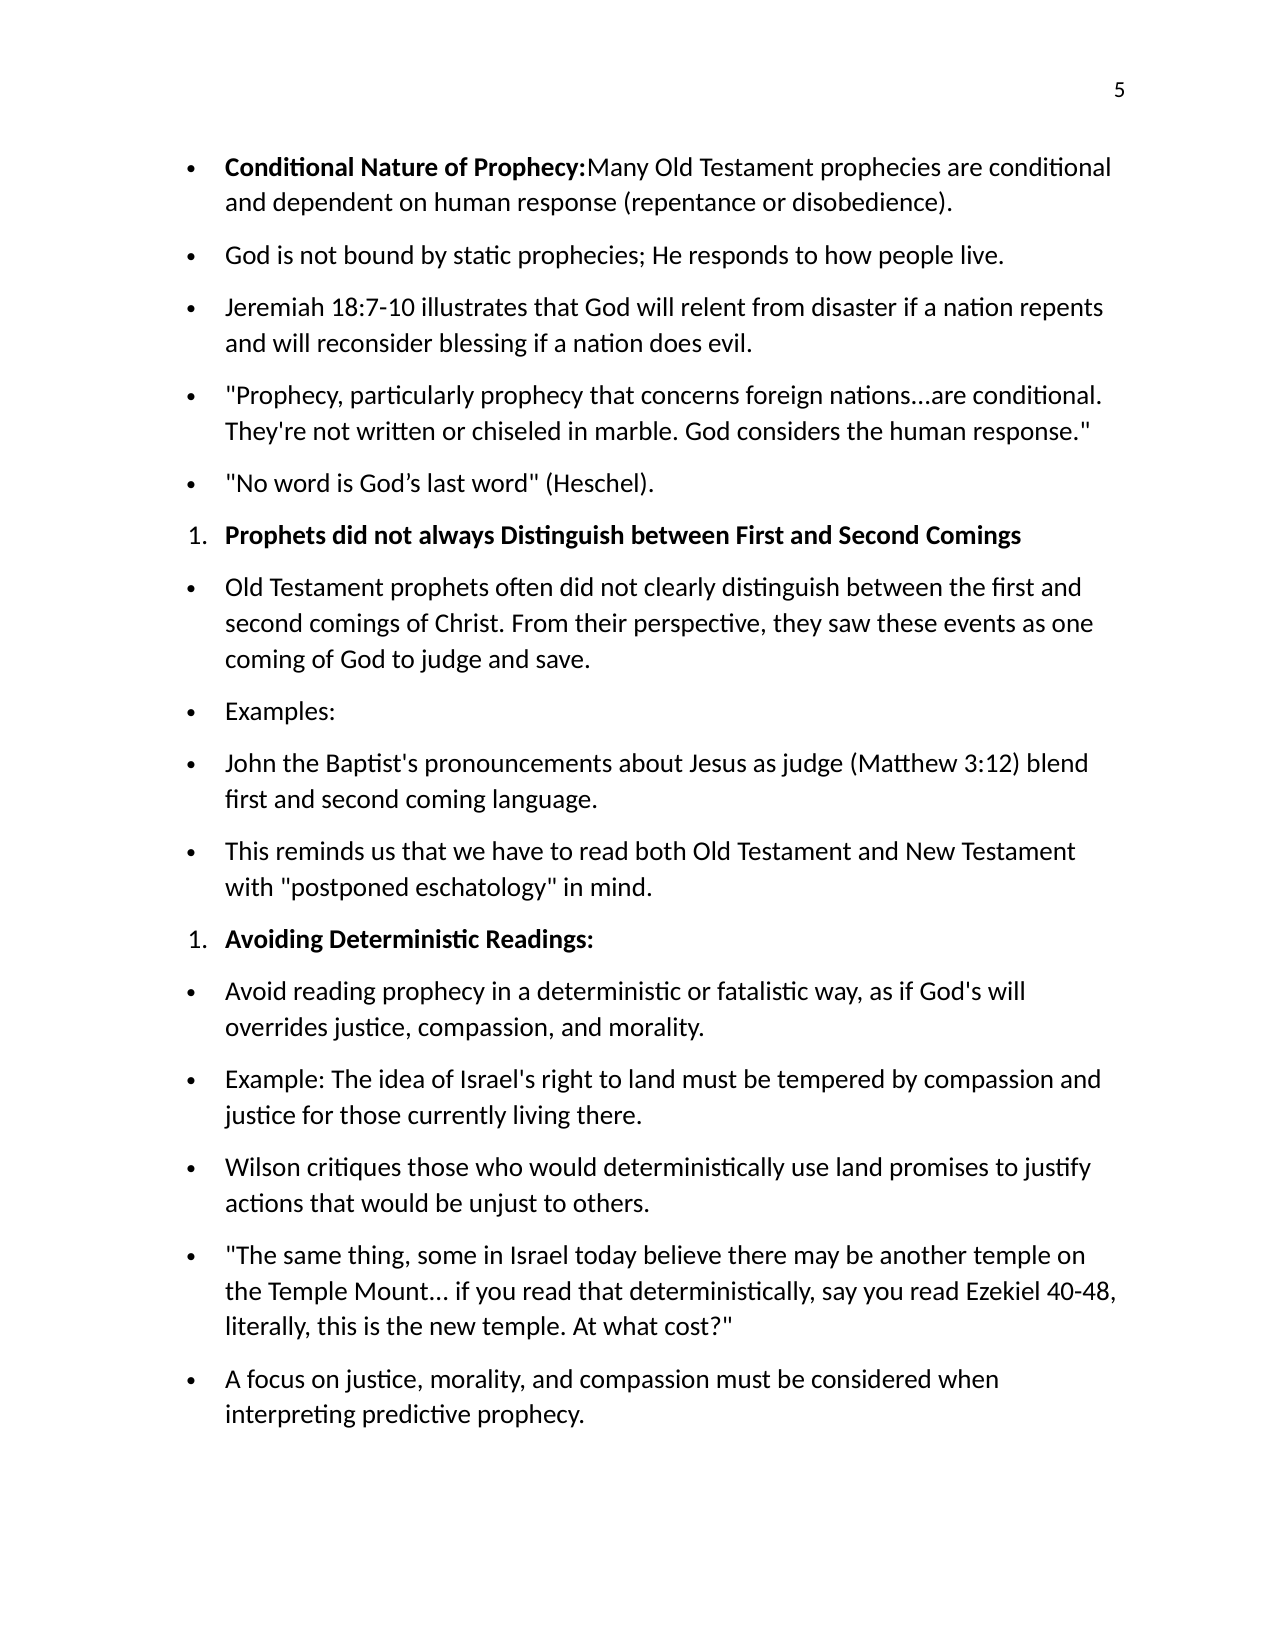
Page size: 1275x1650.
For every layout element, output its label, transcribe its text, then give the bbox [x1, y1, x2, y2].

list Wilson critiques those who would deterministically use land promises to justify actions that would be unjust to others. [187, 1150, 1125, 1219]
list God is not bound by static prophecies; He responds to how people live. [187, 238, 1125, 271]
list A focus on justice, morality, and compassion must be considered when interpreting predictive prophecy. [187, 1362, 1125, 1431]
list This reminds us that we have to read both Old Testament and New Testament with "postponed eschatology" in mind. [187, 834, 1125, 903]
list "Prophecy, particularly prophecy that concerns foreign nations...are conditional. They're not written or chiseled in marble. God considers the human response." [187, 378, 1125, 447]
list "The same thing, some in Israel today believe there may be another temple on the Temple Mount... if you read that deterministically, say you read Ezekiel 40-48, literally, this is the new temple. At what cost?" [187, 1238, 1125, 1343]
list "No word is God’s last word" (Heschel). [187, 466, 1125, 499]
list John the Baptist's pronouncements about Jesus as judge (Matthew 3:12) blend first and second coming language. [187, 746, 1125, 815]
list Avoiding Deterministic Readings: [187, 922, 1125, 955]
list Conditional Nature of Prophecy:Many Old Testament prophecies are conditional and dependent on human response (repentance or disobedience). [187, 150, 1125, 219]
list Old Testament prophets often did not clearly distinguish between the first and second comings of Christ. From their perspective, they saw these events as one coming of God to judge and save. [187, 571, 1125, 675]
list Example: The idea of Israel's right to land must be tempered by compassion and justice for those currently living there. [187, 1062, 1125, 1131]
list Prophets did not always Distinguish between First and Second Comings [187, 518, 1125, 551]
list Jeremiah 18:7-10 illustrates that God will relent from disaster if a nation repents and will reconsider blessing if a nation does evil. [187, 290, 1125, 359]
list Examples: [187, 694, 1125, 727]
list Avoid reading prophecy in a deterministic or fatalistic way, as if God's will overrides justice, compassion, and morality. [187, 974, 1125, 1043]
